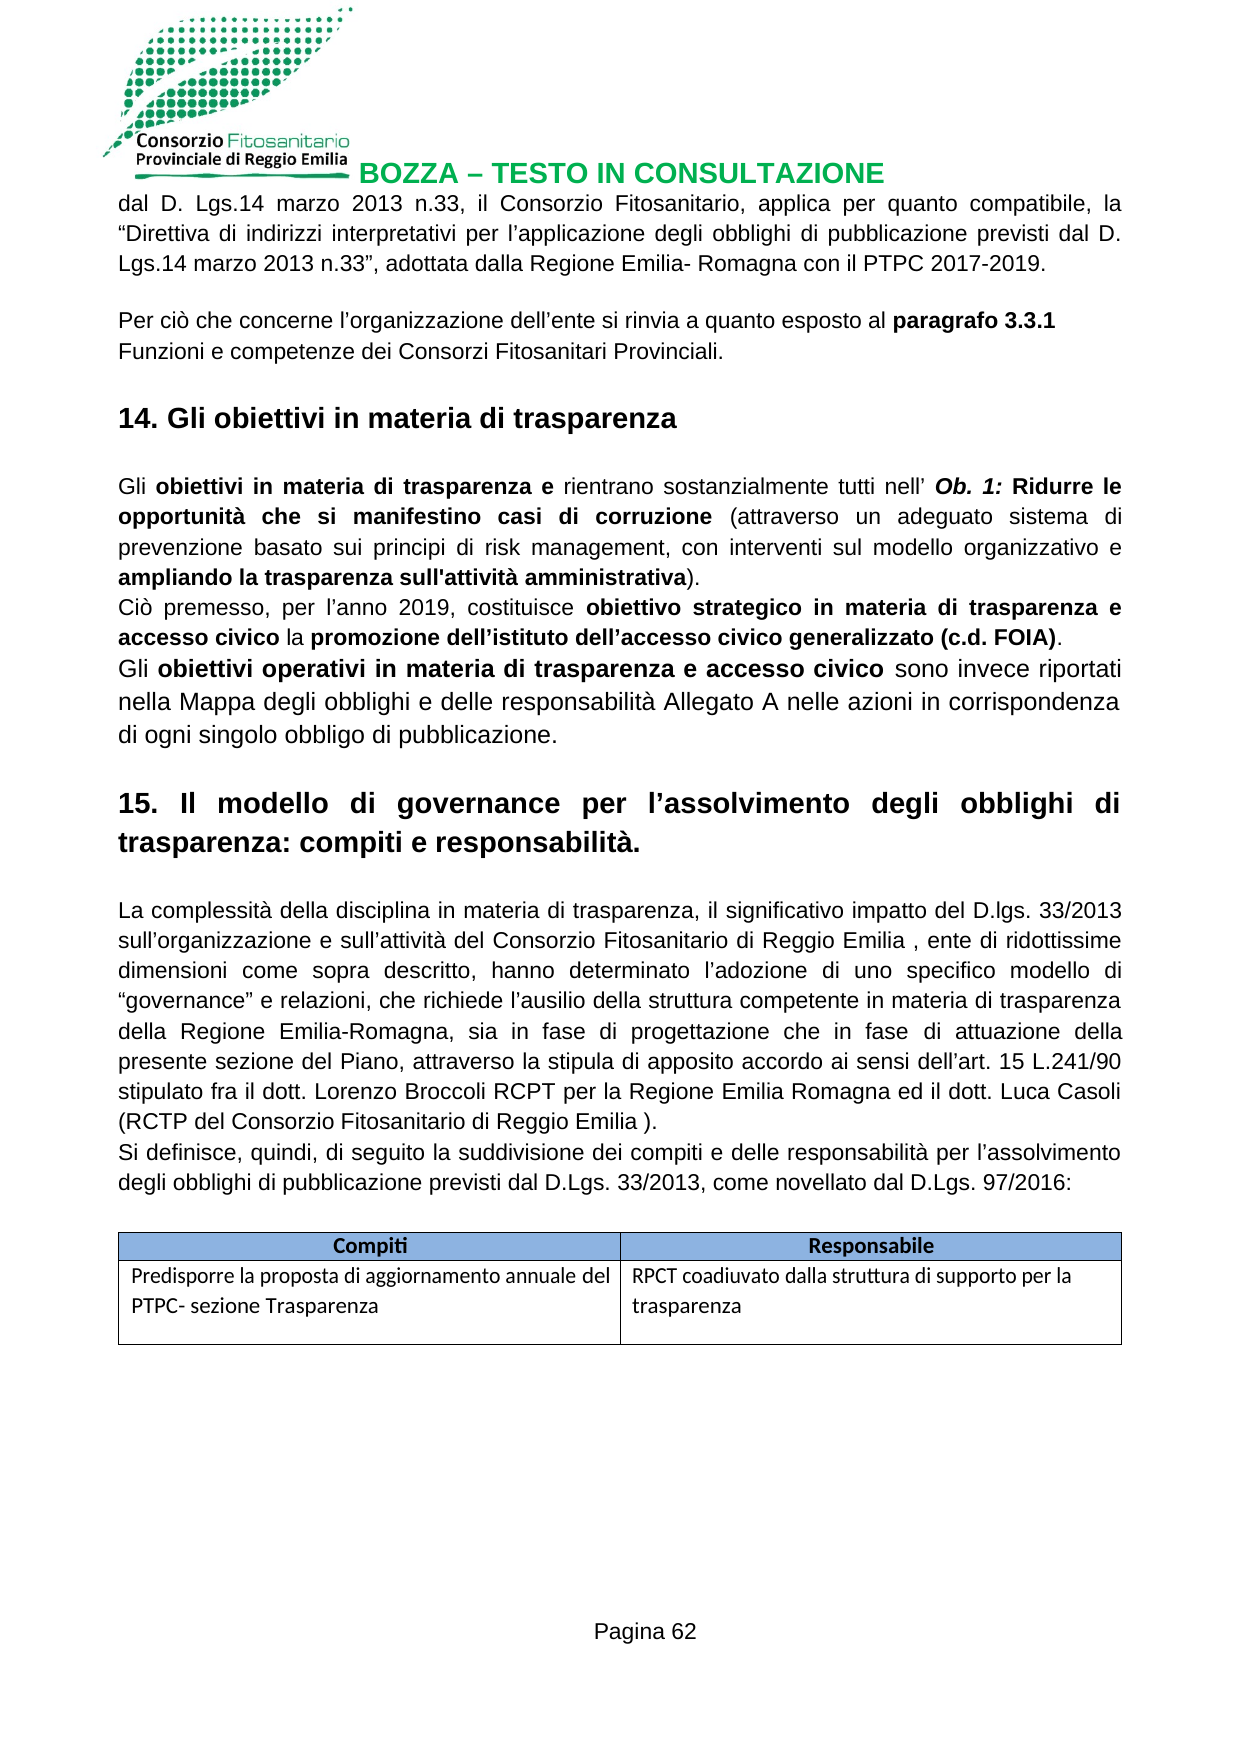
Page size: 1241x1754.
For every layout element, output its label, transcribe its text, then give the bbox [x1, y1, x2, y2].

table_header Compiti [119, 1233, 620, 1260]
subtitle Gli obiettivi in materia di trasparenza [118, 402, 1194, 435]
text La complessità della disciplina in materia di trasparenza, il significativo impatto del D.lgs. 33/2013 sull’organizzazione e sull’attività del Consorzio Fitosanitario di Reggio Emilia , ente di ridottissime dimensioni come sopra descritto, hanno determinato l’adozione di uno specifico modello di “governance” e relazioni, che richiede l’ausilio della struttura competente in materia di trasparenza della Regione Emilia-Romagna, sia in fase di progettazione che in fase di attuazione della presente sezione del Piano, attraverso la stipula di apposito accordo ai sensi dell’art. 15 L.241/90 stipulato fra il dott. Lorenzo Broccoli RCPT per la Regione Emilia Romagna ed il dott. Luca Casoli (RCTP del Consorzio Fitosanitario di Reggio Emilia ). [118, 897, 1123, 1134]
table_cell RPCT coadiuvato dalla struttura di supporto per la trasparenza [621, 1261, 1121, 1344]
subtitle Il modello di governance per l’assolvimento degli obblighi di trasparenza: compiti e responsabilità. [118, 786, 1122, 858]
text Ciò premesso, per l’anno 2019, costituisce obiettivo strategico in materia di trasparenza e accesso civico la promozione dell’istituto dell’accesso civico generalizzato (c.d. FOIA). [118, 594, 1122, 651]
text Gli obiettivi in materia di trasparenza e rientrano sostanzialmente tutti nell’ Ob. 1: Ridurre le opportunità che si manifestino casi di corruzione (attraverso un adeguato sistema di prevenzione basato sui principi di risk management, con interventi sul modello organizzativo e ampliando la trasparenza sull'attività amministrativa). [118, 473, 1123, 590]
text Per ciò che concerne l’organizzazione dell’ente si rinvia a quanto esposto al paragrafo 3.3.1 [118, 307, 1194, 334]
text Gli obiettivi operativi in materia di trasparenza e accesso civico sono invece riportati nella Mappa degli obblighi e delle responsabilità Allegato A nelle azioni in corrispondenza di ogni singolo obbligo di pubblicazione. [118, 654, 1122, 749]
picture [95, 0, 359, 184]
table_header Responsabile [621, 1233, 1121, 1260]
text Funzioni e competenze dei Consorzi Fitosanitari Provinciali. [118, 338, 1194, 364]
text Si definisce, quindi, di seguito la suddivisione dei compiti e delle responsabilità per l’assolvimento degli obblighi di pubblicazione previsti dal D.Lgs. 33/2013, come novellato dal D.Lgs. 97/2016: [118, 1138, 1121, 1195]
table_cell Predisporre la proposta di aggiornamento annuale del PTPC- sezione Trasparenza [119, 1261, 620, 1344]
